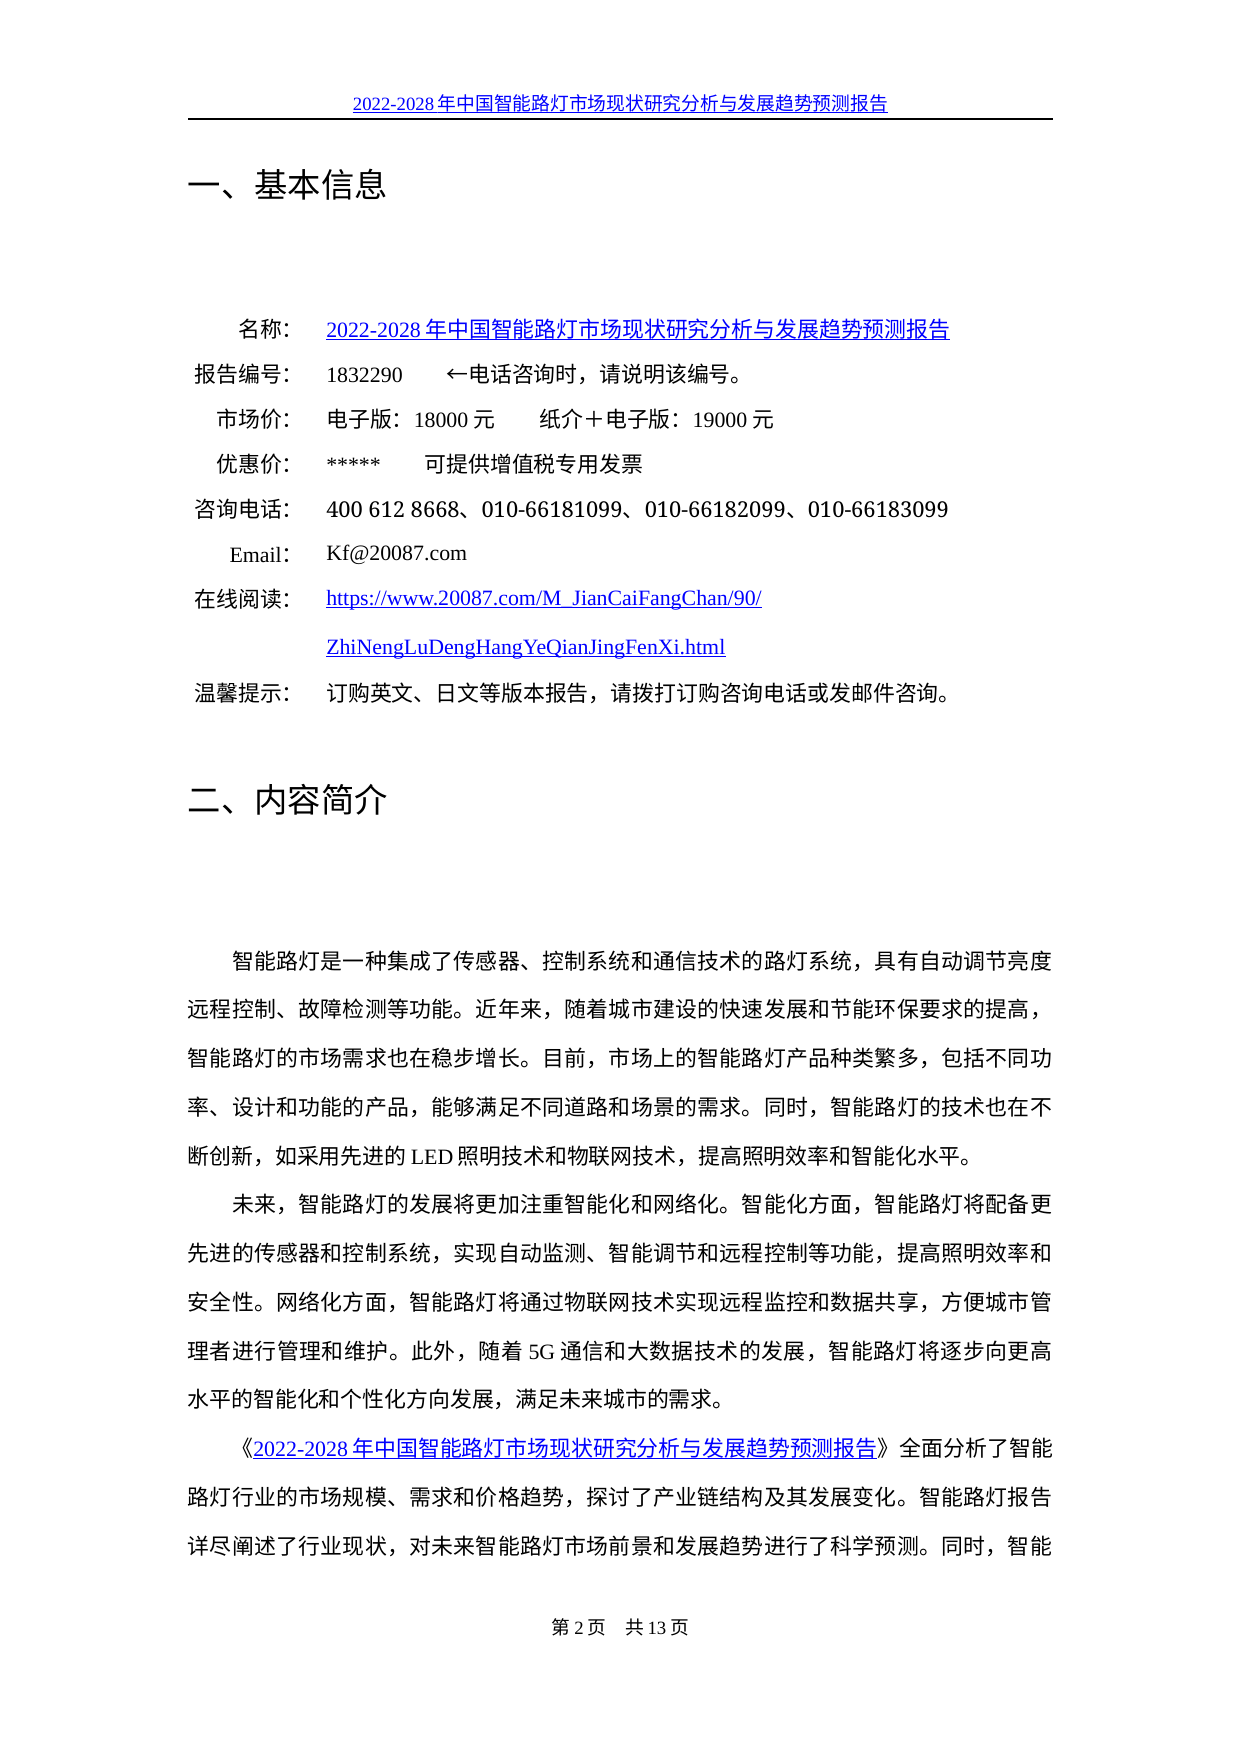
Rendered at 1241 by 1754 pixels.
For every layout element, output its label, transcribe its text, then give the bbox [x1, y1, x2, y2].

table_cell Kf@20087.com [315, 537, 1073, 582]
table_cell Email： [167, 537, 315, 582]
table_cell 市场价： [167, 402, 315, 447]
table_cell [315, 582, 1073, 675]
table_header 2022-2028年中国智能路灯市场现状研究分析与发展趋势预测报告 [315, 312, 1073, 357]
table_cell 温馨提示： [167, 675, 315, 720]
table_cell 优惠价： [167, 447, 315, 492]
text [187, 943, 1053, 1561]
table_cell 400 612 8668、010-66181099、010-66182099、010-66183099 [315, 492, 1073, 537]
table_cell 咨询电话： [167, 492, 315, 537]
table_cell 1832290 ←电话咨询时，请说明该编号。 [315, 357, 1073, 402]
table_header 名称： [167, 312, 315, 357]
table_cell 订购英文、日文等版本报告，请拨打订购咨询电话或发邮件咨询。 [315, 675, 1073, 720]
title 二、内容简介 [187, 766, 1053, 831]
table_cell 电子版：18000 元 纸介＋电子版：19000 元 [315, 402, 1073, 447]
table_cell 在线阅读： [167, 582, 315, 675]
table_cell 报告编号： [167, 357, 315, 402]
title 一、基本信息 [187, 150, 1053, 215]
table_cell ***** 可提供增值税专用发票 [315, 447, 1073, 492]
